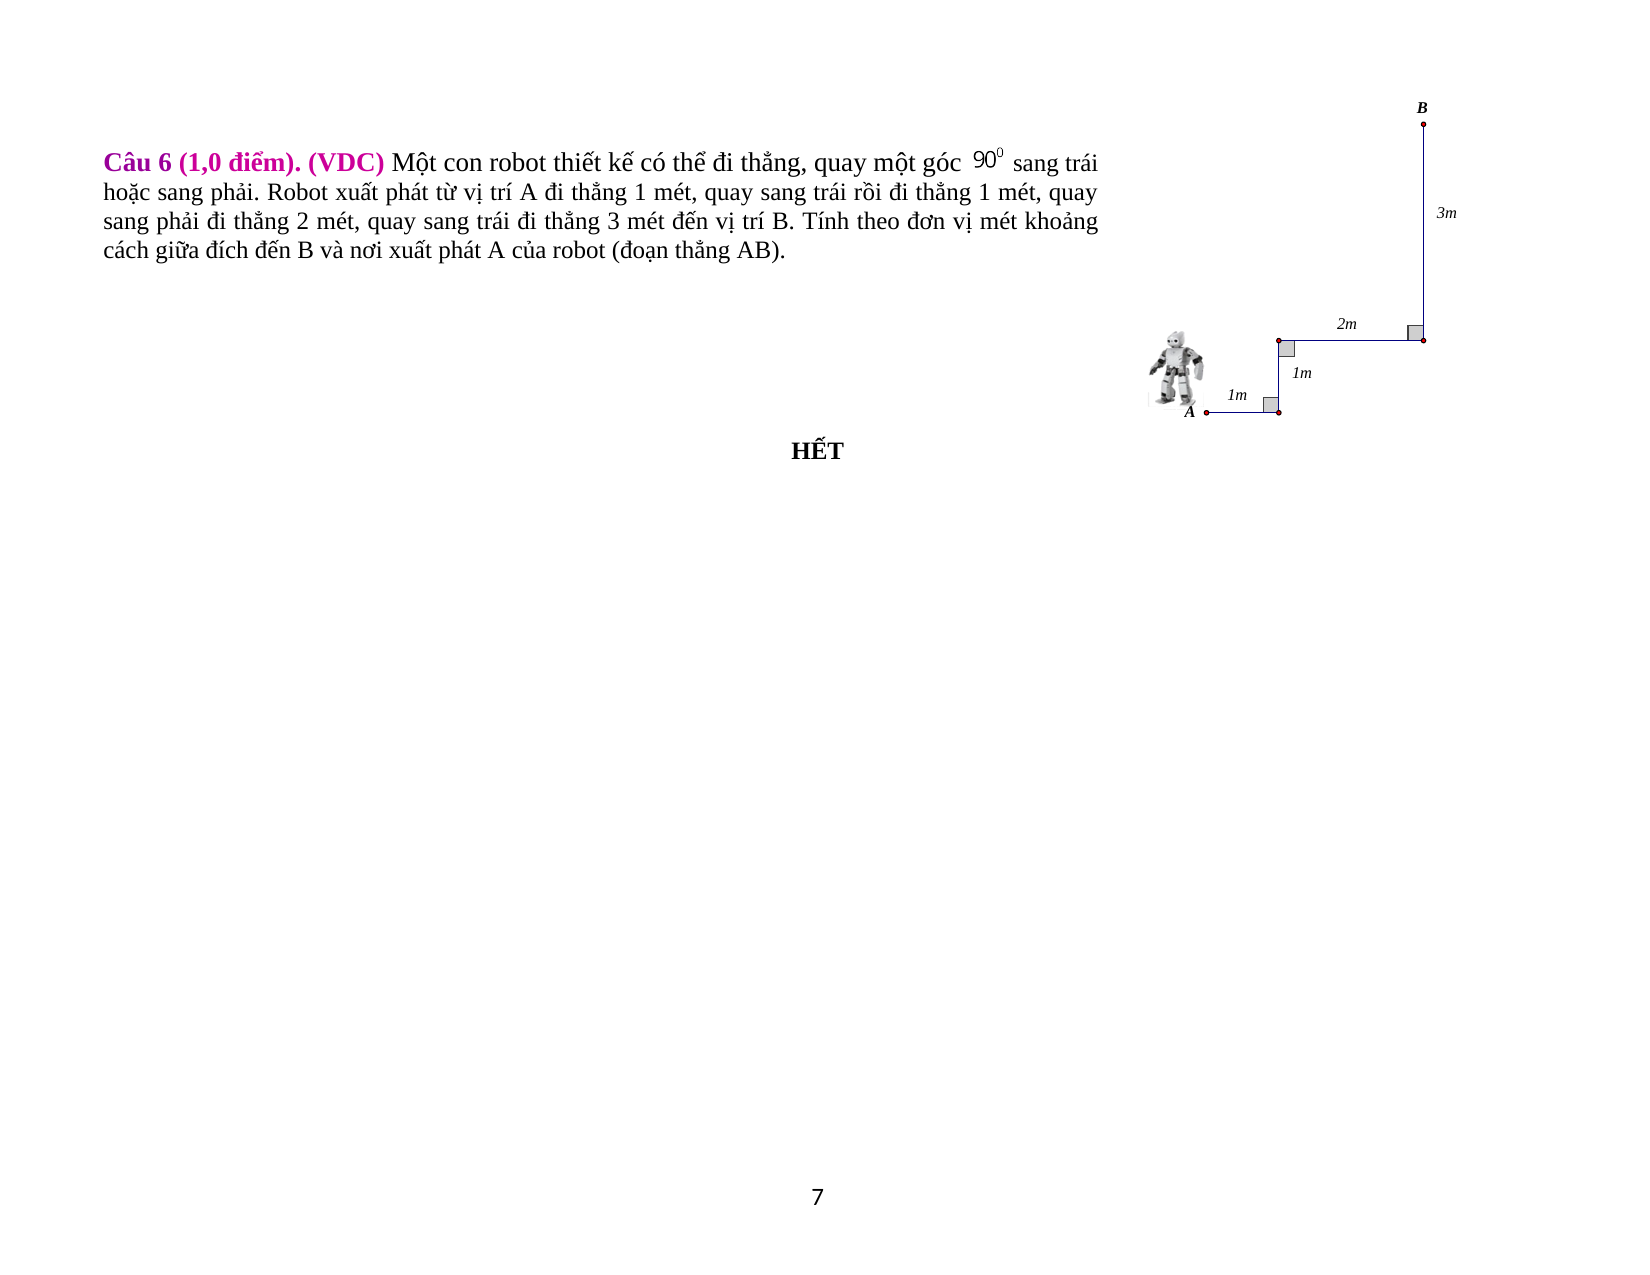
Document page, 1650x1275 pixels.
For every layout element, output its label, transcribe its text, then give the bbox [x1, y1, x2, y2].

text Câu 6 (1,0 điểm). (VDC) Một con robot thiết kế có thể đi thẳng, quay một góc sang trái hoặc sang phải. Robot xuất phát từ vị trí A đi thẳng 1 mét, quay sang trái rồi đi thẳng 1 mét, quay sang phải đi thẳng 2 mét, quay sang trái đi thẳng 3 mét đến vị trí B. Tính theo đơn vị mét khoảng cách giữa đích đến B và nơi xuất phát A của robot (đoạn thẳng AB). [103, 140, 1423, 264]
text HẾT [103, 436, 1532, 465]
